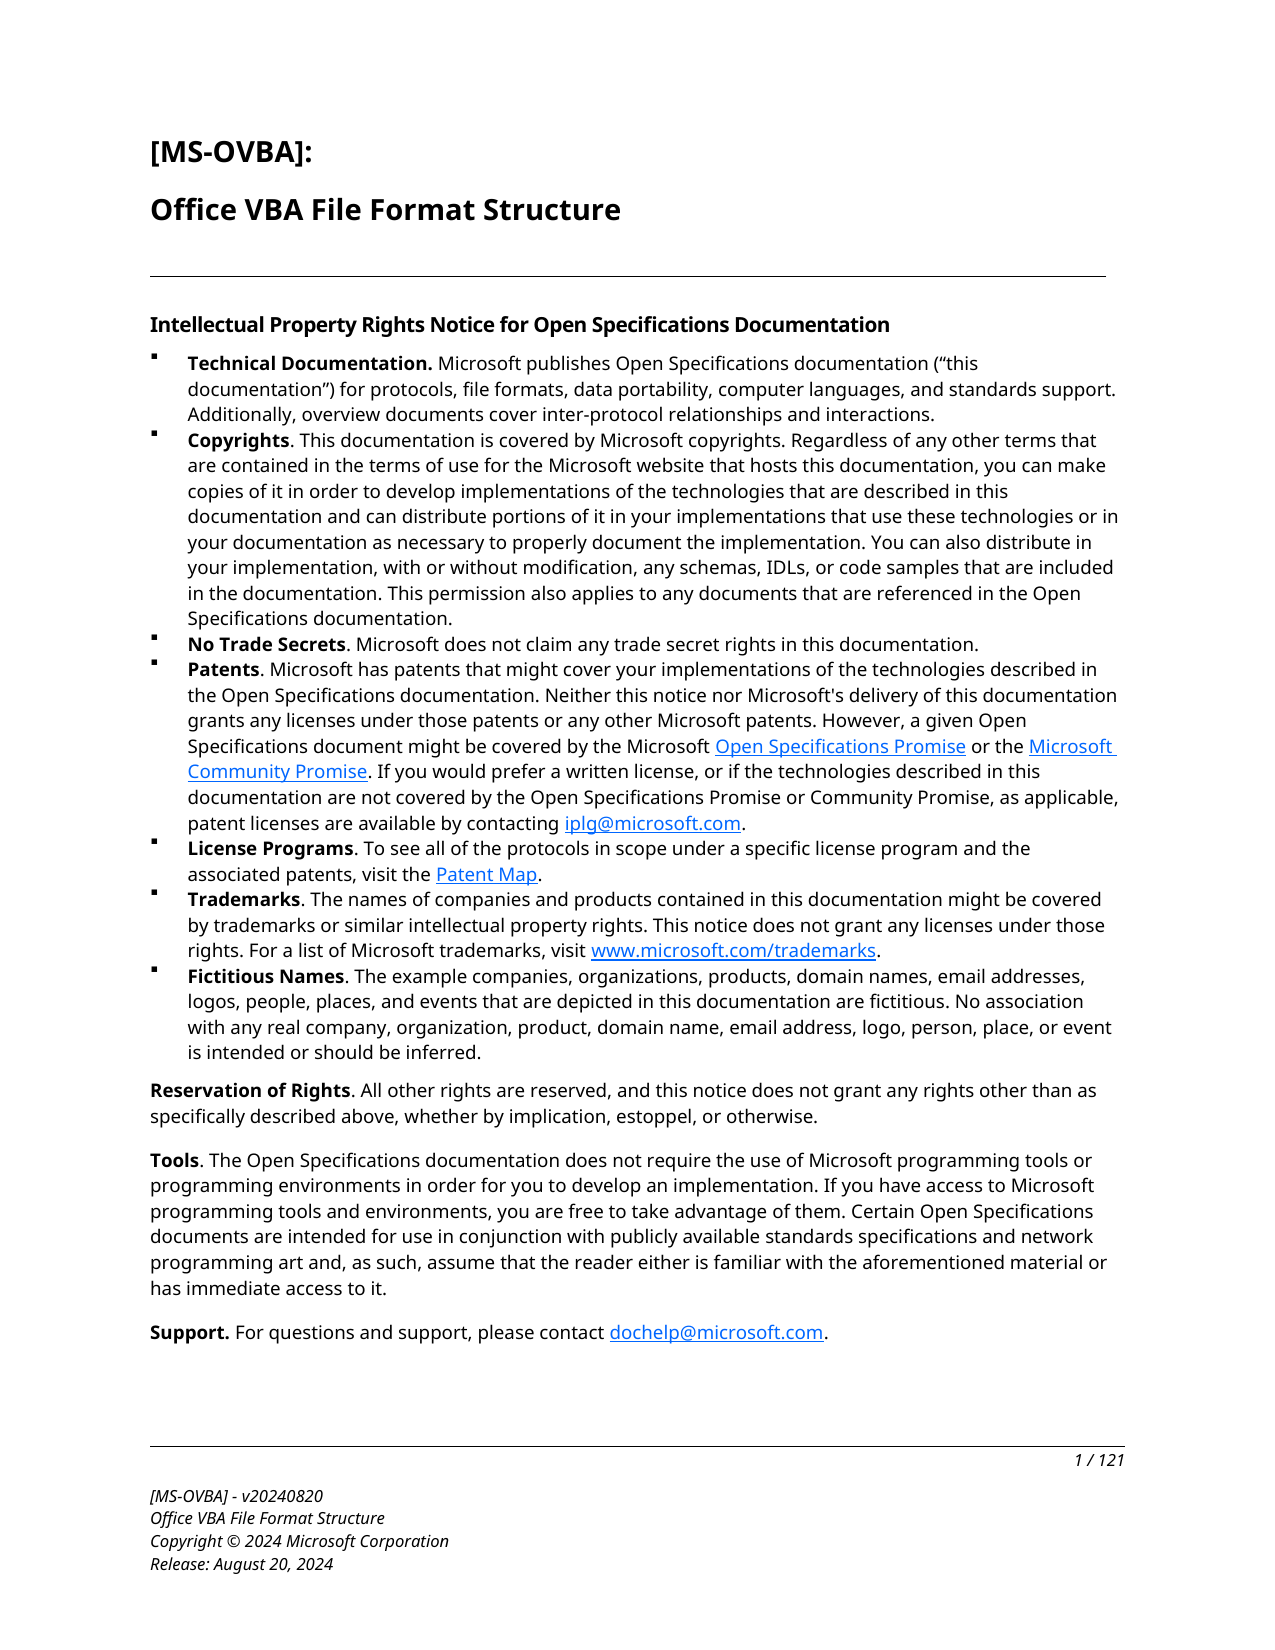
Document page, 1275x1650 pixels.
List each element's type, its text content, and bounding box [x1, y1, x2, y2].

text Reservation of Rights. All other rights are reserved, and this notice does not grant any rights other than as specifically described above, whether by implication, estoppel, or otherwise. [150, 1077, 1125, 1128]
list License Programs. To see all of the protocols in scope under a specific license program and the associated patents, visit the Patent Map. [150, 835, 1125, 886]
list No Trade Secrets. Microsoft does not claim any trade secret rights in this documentation. [150, 631, 1125, 657]
list Copyrights. This documentation is covered by Microsoft copyrights. Regardless of any other terms that are contained in the terms of use for the Microsoft website that hosts this documentation, you can make copies of it in order to develop implementations of the technologies that are described in this documentation and can distribute portions of it in your implementations that use these technologies or in your documentation as necessary to properly document the implementation. You can also distribute in your implementation, with or without modification, any schemas, IDLs, or code samples that are included in the documentation. This permission also applies to any documents that are referenced in the Open Specifications documentation. [150, 427, 1125, 631]
text Support. For questions and support, please contact dochelp@microsoft.com. [150, 1319, 1125, 1345]
text Intellectual Property Rights Notice for Open Specifications Documentation [150, 310, 1125, 338]
text Tools. The Open Specifications documentation does not require the use of Microsoft programming tools or programming environments in order for you to develop an implementation. If you have access to Microsoft programming tools and environments, you are free to take advantage of them. Certain Open Specifications documents are intended for use in conjunction with publicly available standards specifications and network programming art and, as such, assume that the reader either is familiar with the aforementioned material or has immediate access to it. [150, 1147, 1125, 1300]
list Fictitious Names. The example companies, organizations, products, domain names, email addresses, logos, people, places, and events that are depicted in this documentation are fictitious. No association with any real company, organization, product, domain name, email address, logo, person, place, or event is intended or should be inferred. [150, 963, 1125, 1065]
text Office VBA File Format Structure [150, 190, 1125, 229]
text [MS-OVBA]: [150, 131, 1125, 171]
list Patents. Microsoft has patents that might cover your implementations of the technologies described in the Open Specifications documentation. Neither this notice nor Microsoft's delivery of this documentation grants any licenses under those patents or any other Microsoft patents. However, a given Open Specifications document might be covered by the Microsoft Open Specifications Promise or the Microsoft Community Promise. If you would prefer a written license, or if the technologies described in this documentation are not covered by the Open Specifications Promise or Community Promise, as applicable, patent licenses are available by contacting iplg@microsoft.com. [150, 657, 1125, 835]
list Trademarks. The names of companies and products contained in this documentation might be covered by trademarks or similar intellectual property rights. This notice does not grant any licenses under those rights. For a list of Microsoft trademarks, visit www.microsoft.com/trademarks. [150, 886, 1125, 963]
list Technical Documentation. Microsoft publishes Open Specifications documentation (“this documentation”) for protocols, file formats, data portability, computer languages, and standards support. Additionally, overview documents cover inter-protocol relationships and interactions. [150, 350, 1125, 427]
